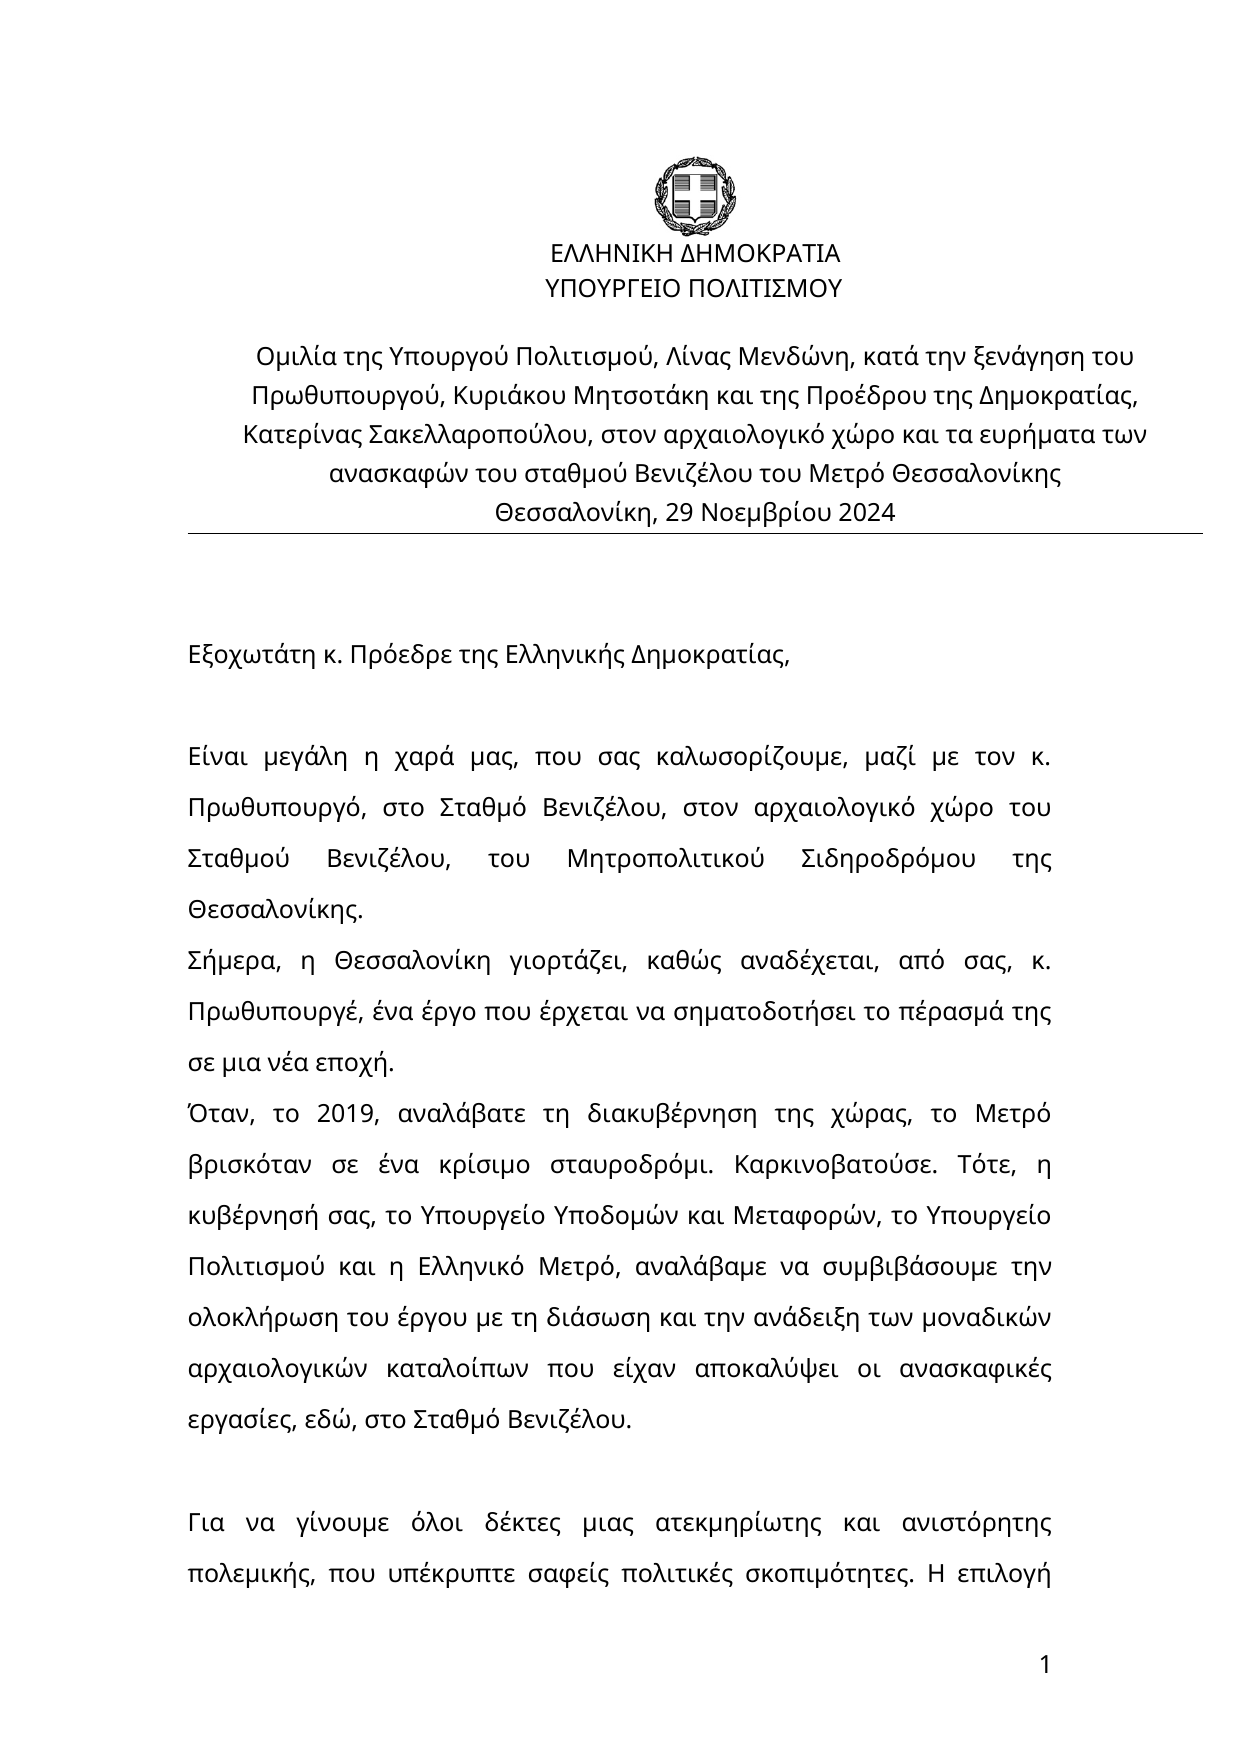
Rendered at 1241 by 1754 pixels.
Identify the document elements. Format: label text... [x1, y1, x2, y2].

picture [648, 150, 742, 237]
text Είναι μεγάλη η χαρά μας, που σας καλωσορίζουμε, μαζί με τον κ. Πρωθυπουργό, στο Σταθμό Βενιζέλου, στον αρχαιολογικό χώρο του Σταθμού Βενιζέλου, του Μητροπολιτικού Σιδηροδρόμου της Θεσσαλονίκης. [187, 738, 1053, 926]
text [187, 1504, 1053, 1589]
text Όταν, το 2019, αναλάβατε τη διακυβέρνηση της χώρας, το Μετρό βρισκόταν σε ένα κρίσιμο σταυροδρόμι. Καρκινοβατούσε. Τότε, η κυβέρνησή σας, το Υπουργείο Υποδομών και Μεταφορών, το Υπουργείο Πολιτισμού και η Ελληνικό Μετρό, αναλάβαμε να συμβιβάσουμε την ολοκλήρωση του έργου με τη διάσωση και την ανάδειξη των μοναδικών αρχαιολογικών καταλοίπων που είχαν αποκαλύψει οι ανασκαφικές εργασίες, εδώ, στο Σταθμό Βενιζέλου. [187, 1096, 1053, 1436]
text Σήμερα, η Θεσσαλονίκη γιορτάζει, καθώς αναδέχεται, από σας, κ. Πρωθυπουργέ, ένα έργο που έρχεται να σηματοδοτήσει το πέρασμά της σε μια νέα εποχή. [187, 943, 1053, 1079]
text Εξοχωτάτη κ. Πρόεδρε της Ελληνικής Δημοκρατίας, [187, 636, 1053, 671]
table_header ΕΛΛΗΝΙΚΗ ΔΗΜΟΚΡΑΤΙΑ ΥΠΟΥΡΓΕΙΟ ΠΟΛΙΤΙΣΜΟΥ Ομιλία της Υπουργού Πολιτισμού, Λίνας Μενδώνη, κατά την ξενάγηση του Πρωθυπουργού, Κυριάκου Μητσοτάκη και της Προέδρου της Δημοκρατίας, Κατερίνας Σακελλαροπούλου, στον αρχαιολογικό χώρο και τα ευρήματα των ανασκαφών του σταθμού Βενιζέλου του Μετρό Θεσσαλονίκης Θεσσαλονίκη, 29 Νοεμβρίου 2024 [188, 150, 1203, 533]
